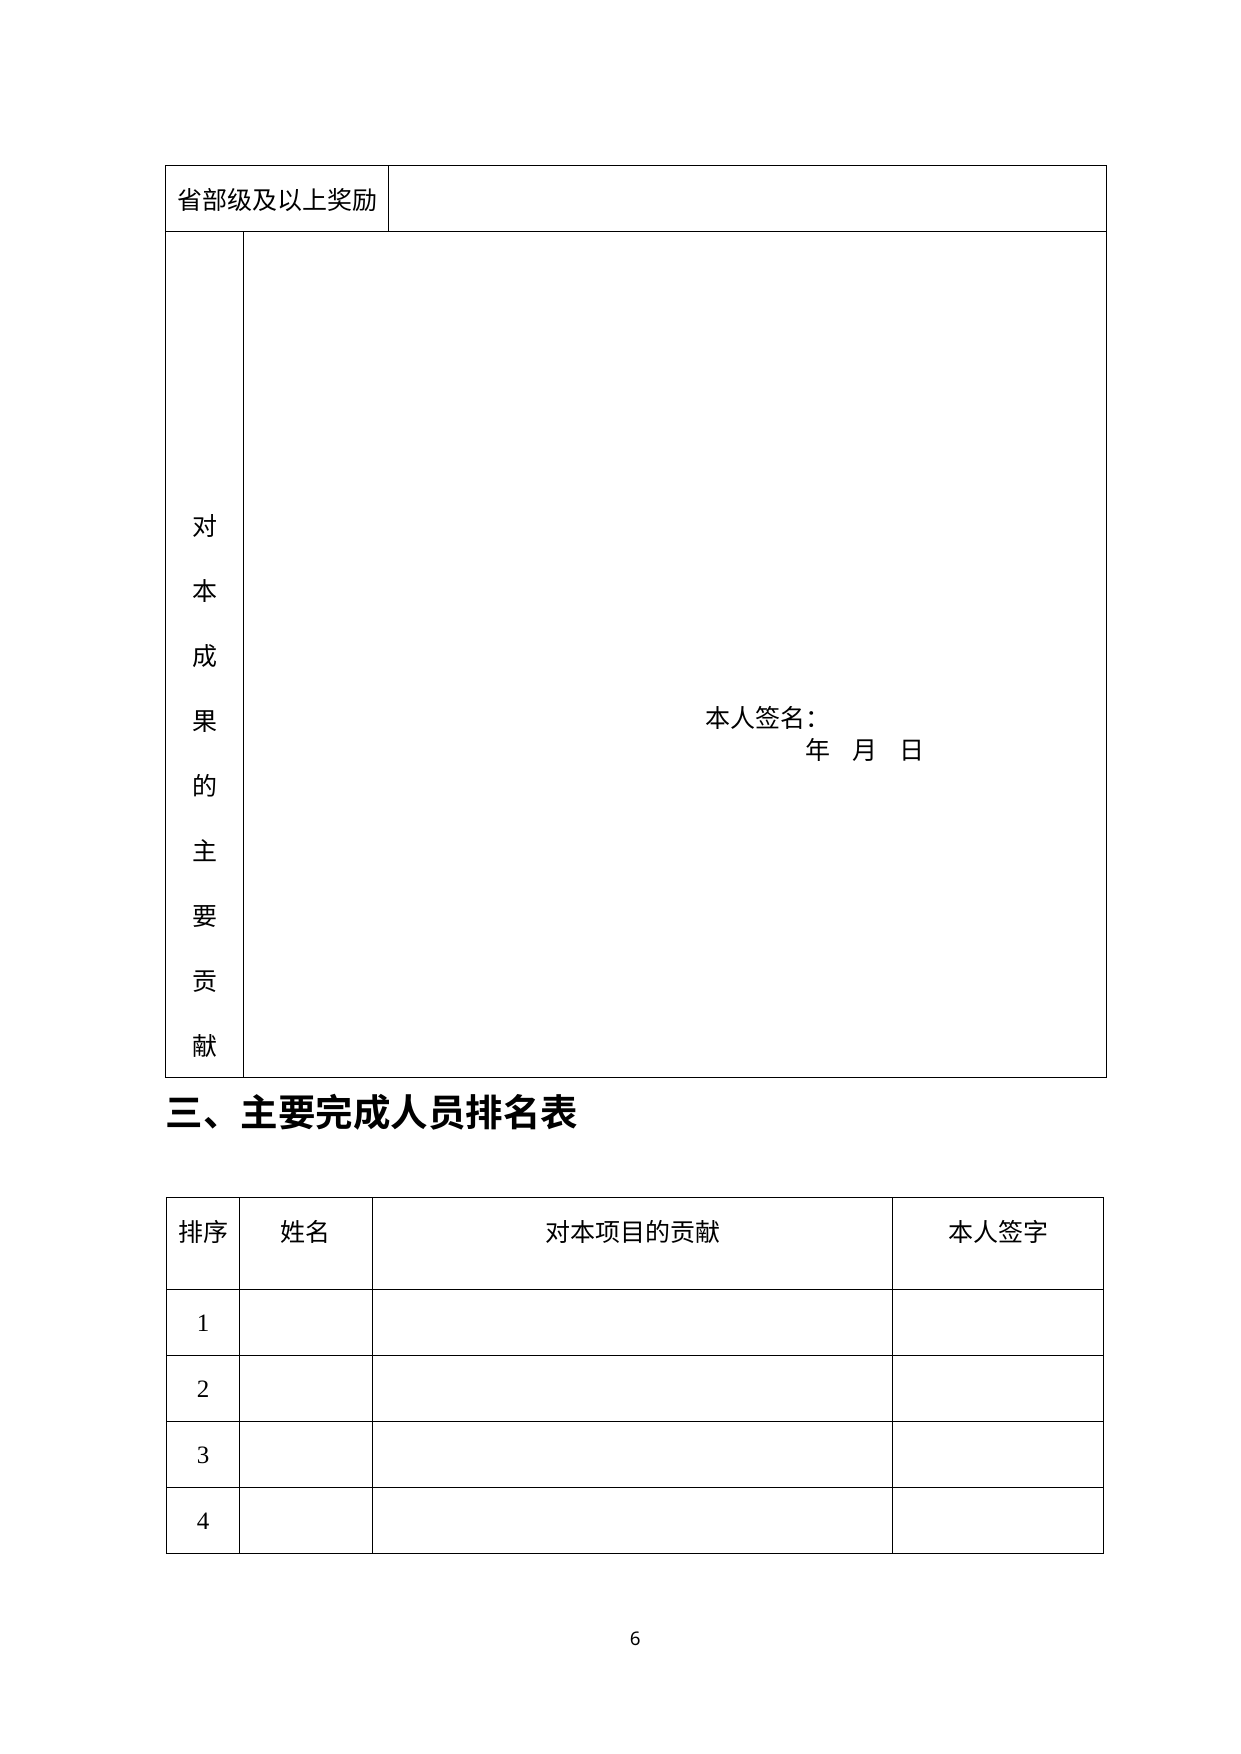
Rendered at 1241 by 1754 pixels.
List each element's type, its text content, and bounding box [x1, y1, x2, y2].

table_cell [240, 1422, 372, 1487]
table_cell 4 [167, 1488, 239, 1553]
table_cell [373, 1422, 892, 1487]
table_cell [389, 166, 1106, 231]
table_cell [240, 1488, 372, 1553]
text 三、主要完成人员排名表 [165, 1078, 1104, 1143]
table_cell 何时何地受何种 省部级及以上奖励 [166, 166, 388, 231]
table_cell 2 [167, 1356, 239, 1421]
table_cell [373, 1290, 892, 1354]
table_cell [240, 1356, 372, 1421]
table_cell [373, 1356, 892, 1421]
table_cell [893, 1356, 1103, 1421]
table_cell 1 [167, 1290, 239, 1354]
table_header 排序 [167, 1198, 239, 1288]
table_cell [893, 1290, 1103, 1354]
table_cell 本人签名： 年 月 日 [244, 232, 1106, 1077]
table_cell [373, 1488, 892, 1553]
table_cell 3 [167, 1422, 239, 1487]
table_header 对本项目的贡献 [373, 1198, 892, 1288]
table_header 姓名 [240, 1198, 372, 1288]
table_cell [893, 1422, 1103, 1487]
table_cell [240, 1290, 372, 1354]
table_header 本人签字 [893, 1198, 1103, 1288]
table_cell 对 本 成 果 的 主 要 贡 献 [166, 232, 243, 1077]
table_cell [893, 1488, 1103, 1553]
